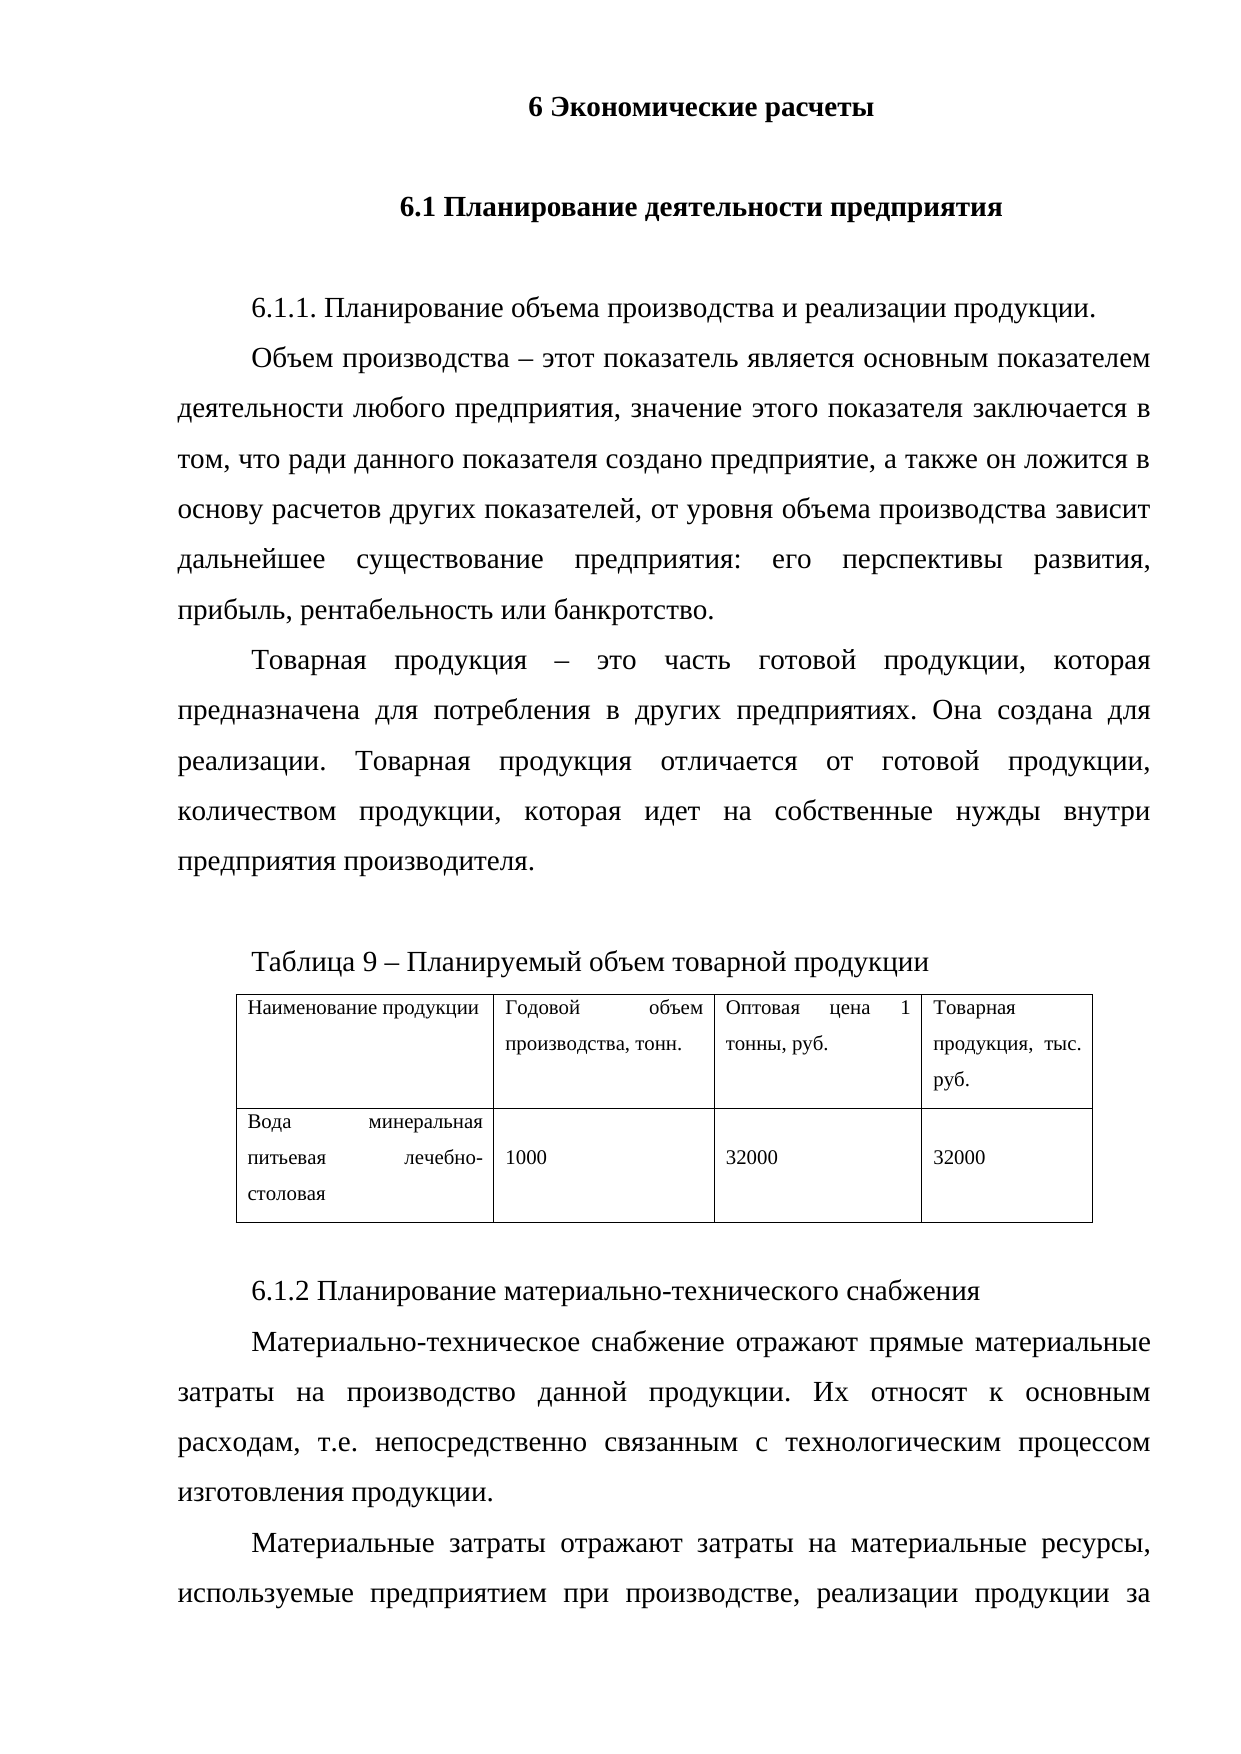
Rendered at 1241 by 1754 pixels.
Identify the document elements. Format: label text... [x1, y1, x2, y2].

text 6.1.1. Планирование объема производства и реализации продукции. [177, 290, 1152, 323]
text 6 Экономические расчеты [177, 89, 1152, 122]
text Объем производства – этот показатель является основным показателем деятельности любого предприятия, значение этого показателя заключается в том, что ради данного показателя создано предприятие, а также он ложится в основу расчетов других показателей, от уровня объема производства зависит дальнейшее существование предприятия: его перспективы развития, прибыль, рентабельность или банкротство. [177, 340, 1152, 625]
table_cell 32000 [922, 1109, 1092, 1222]
table_cell 32000 [715, 1109, 921, 1222]
text Таблица 9 – Планируемый объем товарной продукции [177, 944, 1152, 977]
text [177, 1525, 1152, 1609]
table_header Товарная продукция, тыс. руб. [922, 995, 1092, 1108]
table_cell Вода минеральная питьевая лечебно- столовая [237, 1109, 493, 1222]
table_header Наименование продукции [237, 995, 493, 1108]
table_header Оптовая цена 1 тонны, руб. [715, 995, 921, 1108]
table_header Годовой объем производства, тонн. [494, 995, 714, 1108]
table_cell 1000 [494, 1109, 714, 1222]
text 6.1 Планирование деятельности предприятия [177, 189, 1152, 223]
text 6.1.2 Планирование материально-технического снабжения [177, 1273, 1152, 1307]
text Материально-техническое снабжение отражают прямые материальные затраты на производство данной продукции. Их относят к основным расходам, т.е. непосредственно связанным с технологическим процессом изготовления продукции. [177, 1324, 1152, 1508]
text Товарная продукция – это часть готовой продукции, которая предназначена для потребления в других предприятиях. Она создана для реализации. Товарная продукция отличается от готовой продукции, количеством продукции, которая идет на собственные нужды внутри предприятия производителя. [177, 642, 1152, 877]
